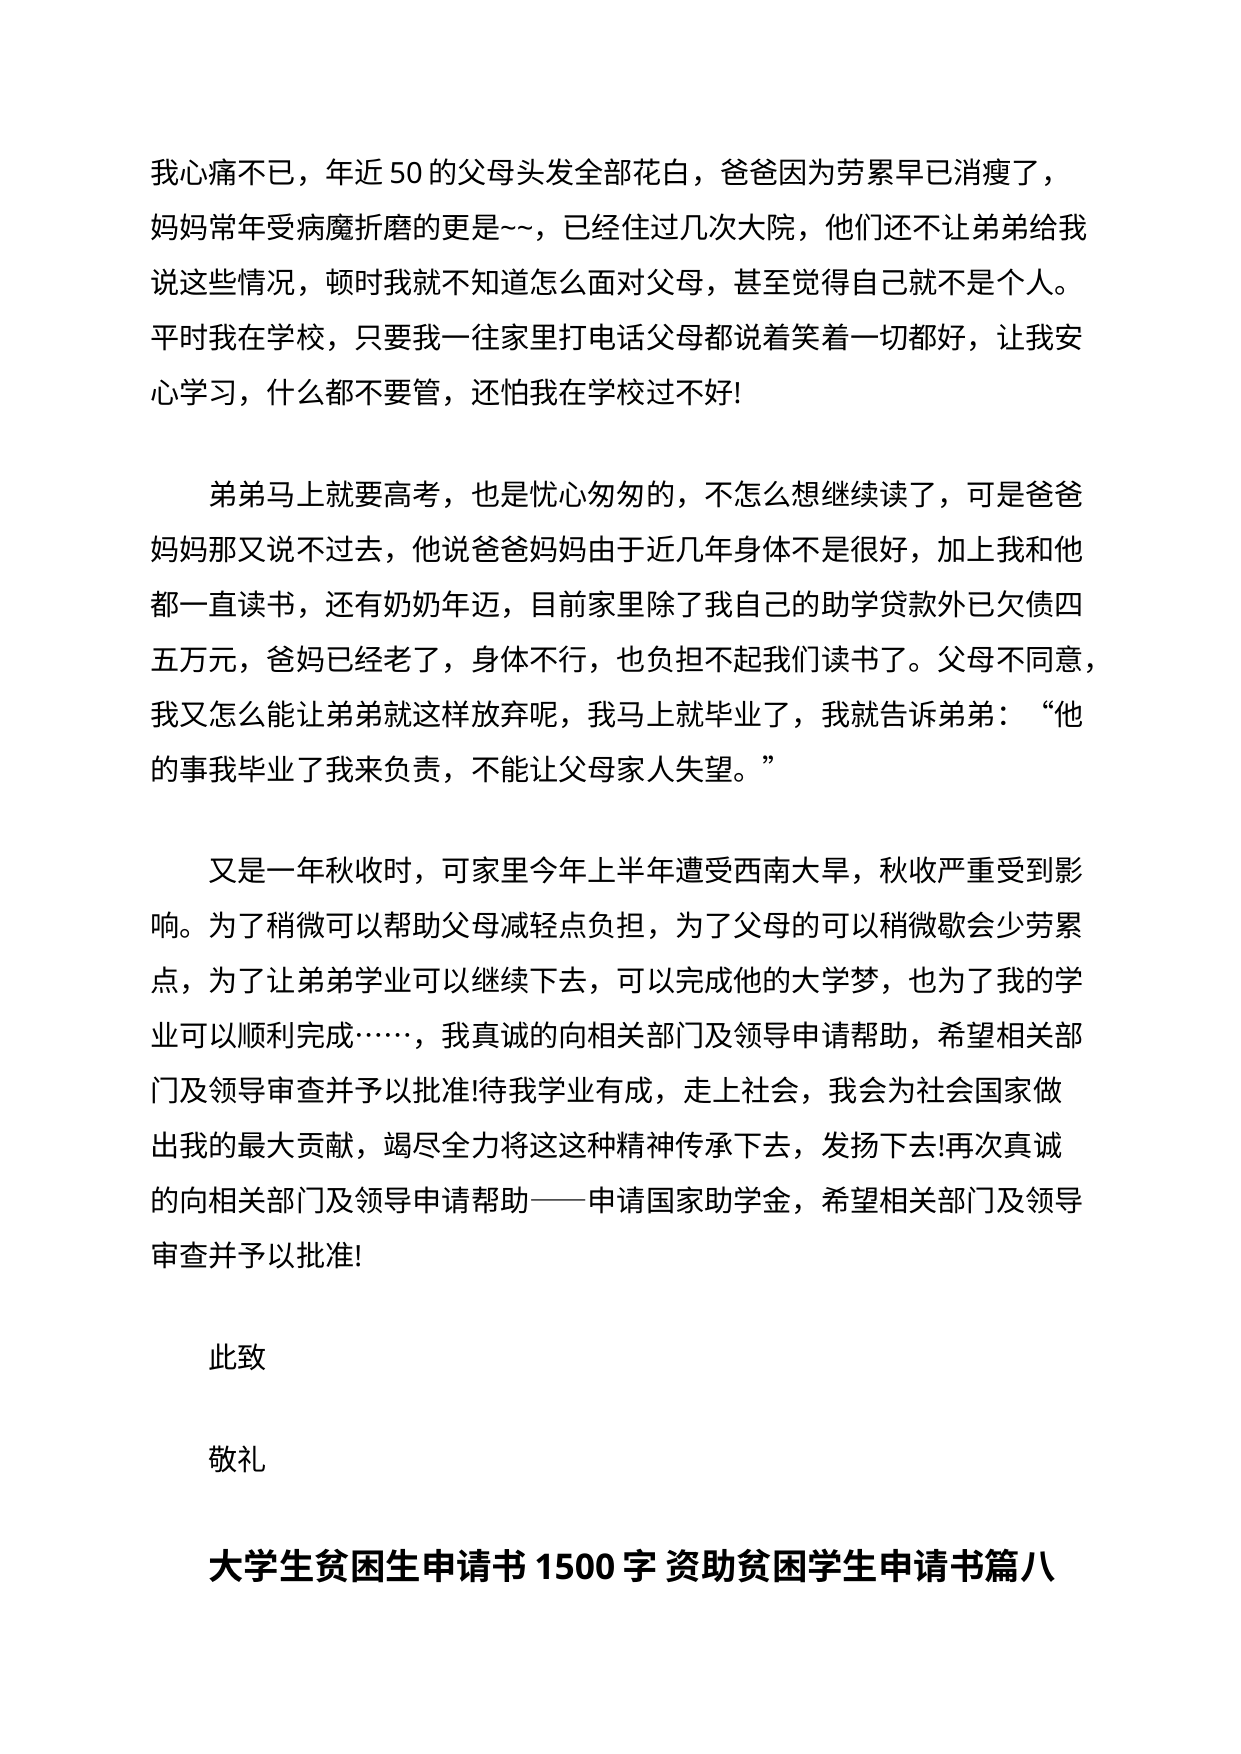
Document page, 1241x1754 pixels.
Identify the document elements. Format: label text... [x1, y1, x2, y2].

text 敬礼 [150, 1436, 1090, 1478]
text 弟弟马上就要高考，也是忧心匆匆的，不怎么想继续读了，可是爸爸妈妈那又说不过去，他说爸爸妈妈由于近几年身体不是很好，加上我和他都一直读书，还有奶奶年迈，目前家里除了我自己的助学贷款外已欠债四五万元，爸妈已经老了，身体不行，也负担不起我们读书了。父母不同意，我又怎么能让弟弟就这样放弃呢，我马上就毕业了，我就告诉弟弟：“他的事我毕业了我来负责，不能让父母家人失望。” [150, 472, 1090, 788]
text 此致 [150, 1334, 1090, 1377]
text 又是一年秋收时，可家里今年上半年遭受西南大旱，秋收严重受到影响。为了稍微可以帮助父母减轻点负担，为了父母的可以稍微歇会少劳累点，为了让弟弟学业可以继续下去，可以完成他的大学梦，也为了我的学业可以顺利完成……，我真诚的向相关部门及领导申请帮助，希望相关部门及领导审查并予以批准!待我学业有成，走上社会，我会为社会国家做出我的最大贡献，竭尽全力将这这种精神传承下去，发扬下去!再次真诚的向相关部门及领导申请帮助——申请国家助学金，希望相关部门及领导审查并予以批准! [150, 848, 1090, 1275]
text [150, 150, 1090, 412]
text 大学生贫困生申请书1500字 资助贫困学生申请书篇八 [150, 1538, 1090, 1589]
